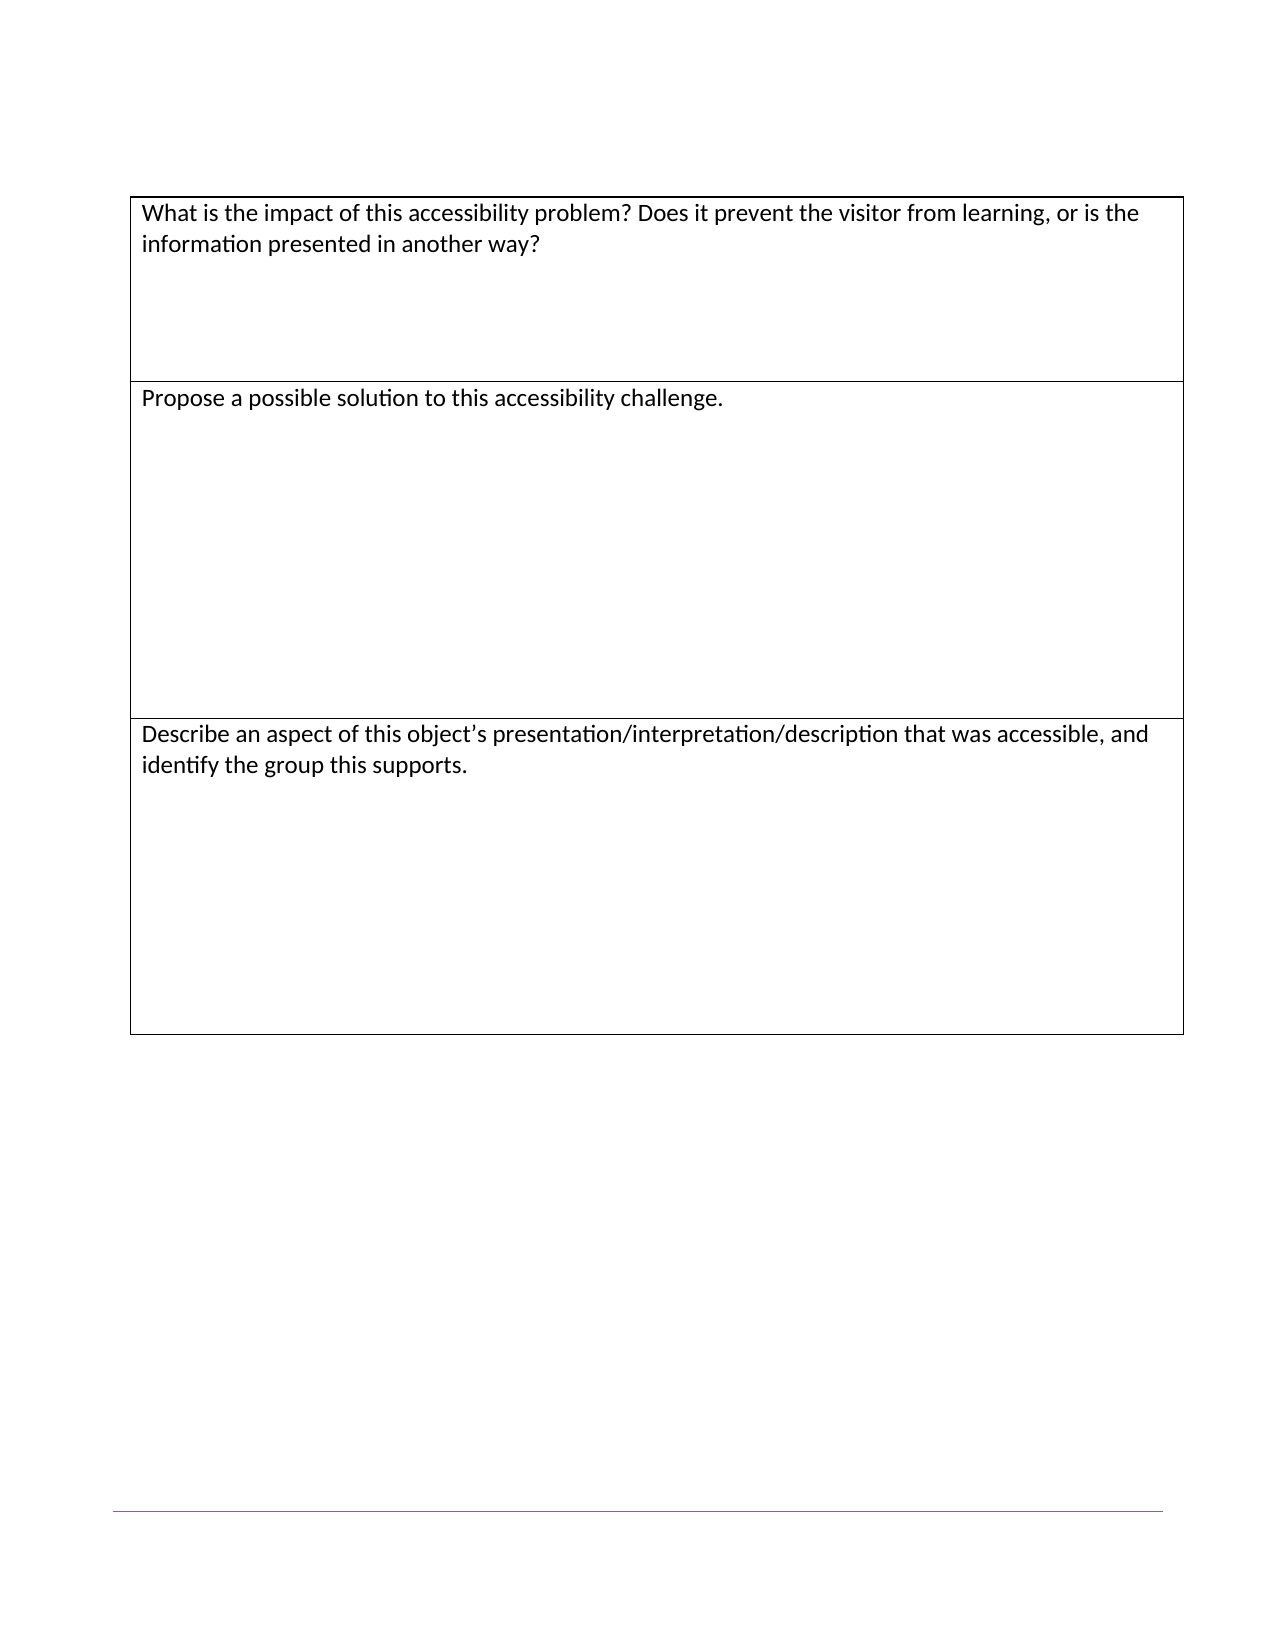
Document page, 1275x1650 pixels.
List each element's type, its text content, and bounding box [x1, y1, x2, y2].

table_cell Describe an aspect of this object’s presentation/interpretation/description that was accessible, and identify the group this supports. [131, 719, 1183, 1033]
table_cell What is the impact of this accessibility problem? Does it prevent the visitor from learning, or is the information presented in another way? [131, 198, 1183, 381]
table_cell Propose a possible solution to this accessibility challenge. [131, 382, 1183, 717]
